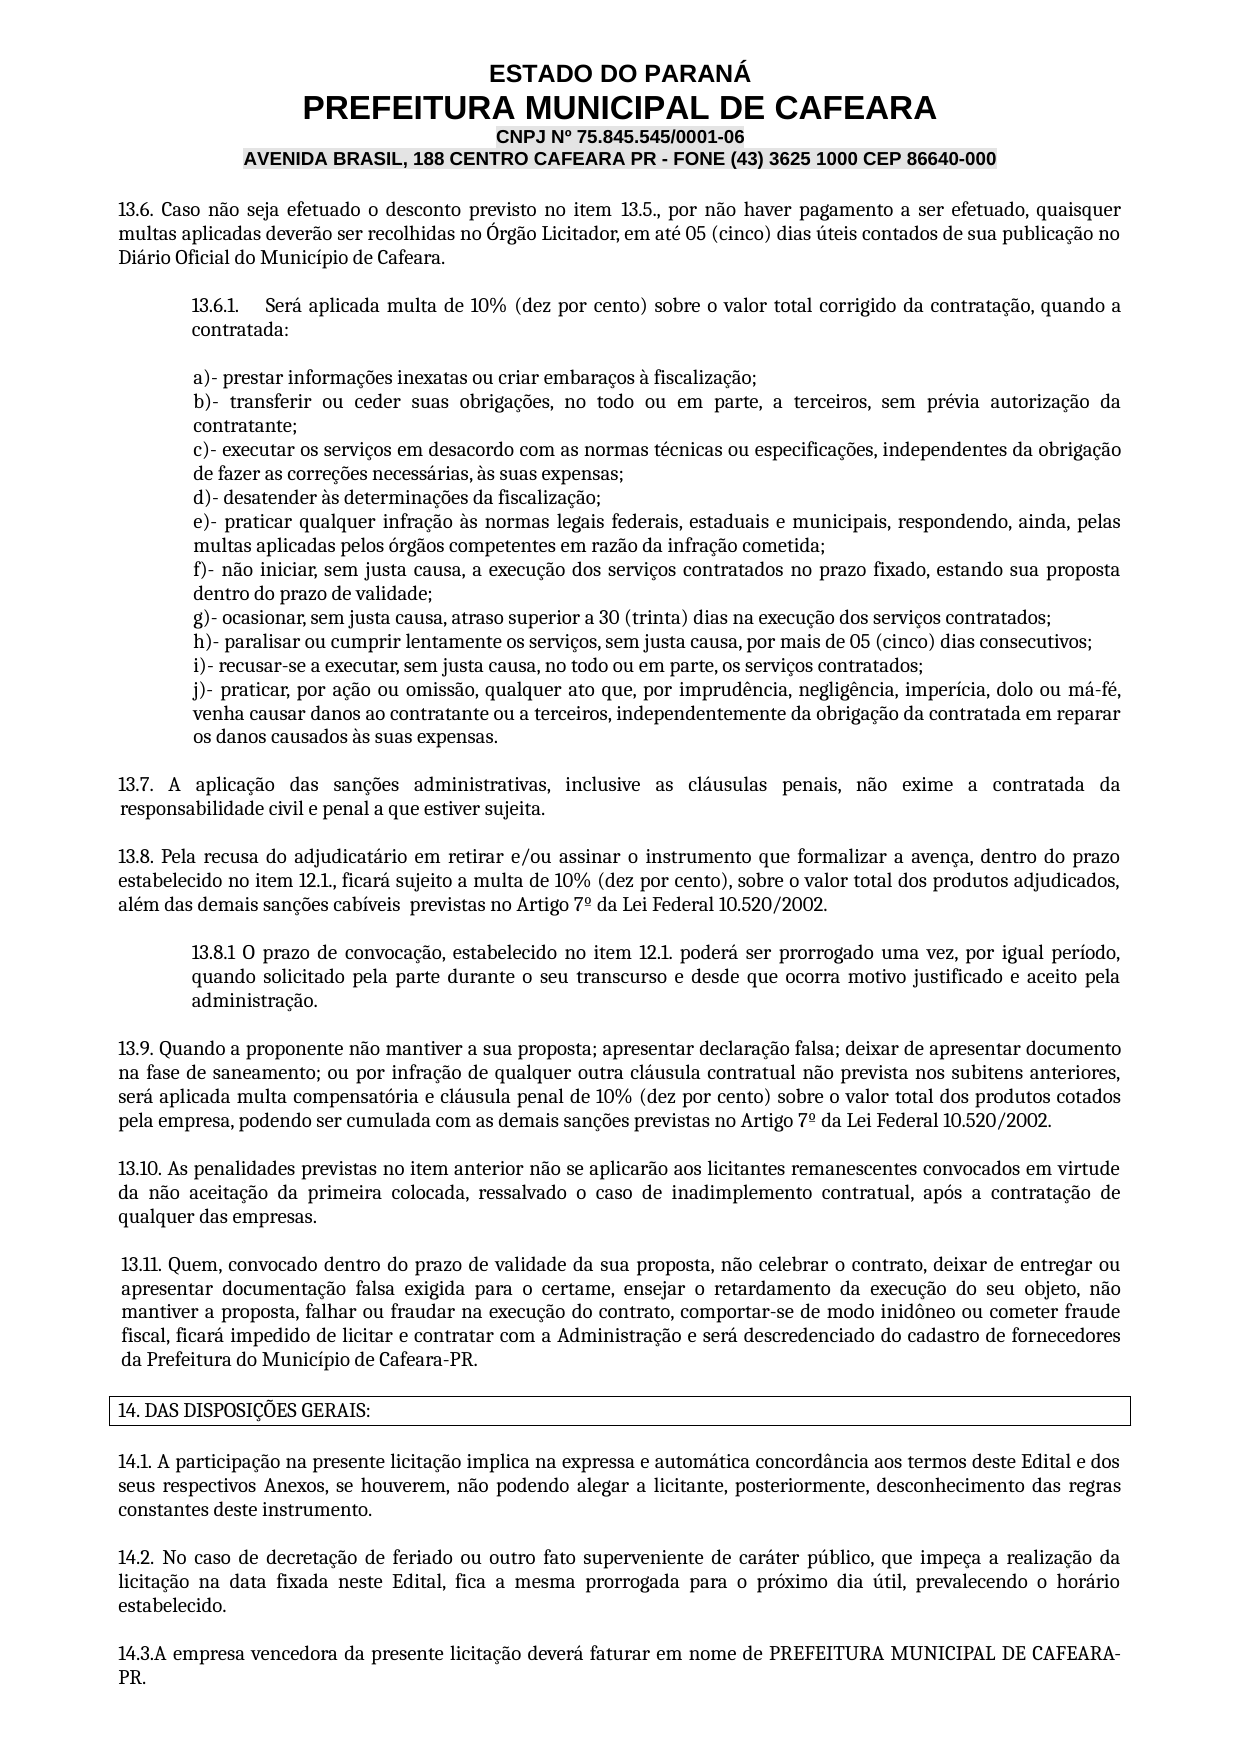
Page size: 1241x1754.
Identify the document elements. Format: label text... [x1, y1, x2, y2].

text g)- ocasionar, sem justa causa, atraso superior a 30 (trinta) dias na execução dos serviços contratados; [193, 605, 1122, 629]
text c)- executar os serviços em desacordo com as normas técnicas ou especificações, independentes da obrigação de fazer as correções necessárias, às suas expensas; [193, 438, 1122, 486]
text 13.8.1 O prazo de convocação, estabelecido no item 12.1. poderá ser prorrogado uma vez, por igual período, quando solicitado pela parte durante o seu transcurso e desde que ocorra motivo justificado e aceito pela administração. [192, 941, 1122, 1013]
text 13.6.1. Será aplicada multa de 10% (dez por cento) sobre o valor total corrigido da contratação, quando a contratada: [192, 294, 1122, 342]
text i)- recusar-se a executar, sem justa causa, no todo ou em parte, os serviços contratados; [193, 653, 1122, 677]
text 14.2. No caso de decretação de feriado ou outro fato superveniente de caráter público, que impeça a realização da licitação na data fixada neste Edital, fica a mesma prorrogada para o próximo dia útil, prevalecendo o horário estabelecido. [118, 1546, 1122, 1618]
text 13.7. A aplicação das sanções administrativas, inclusive as cláusulas penais, não exime a contratada da responsabilidade civil e penal a que estiver sujeita. [118, 773, 1122, 821]
text d)- desatender às determinações da fiscalização; [193, 486, 1122, 509]
text j)- praticar, por ação ou omissão, qualquer ato que, por imprudência, negligência, imperícia, dolo ou má-fé, venha causar danos ao contratante ou a terceiros, independentemente da obrigação da contratada em reparar os danos causados às suas expensas. [193, 677, 1122, 749]
text h)- paralisar ou cumprir lentamente os serviços, sem justa causa, por mais de 05 (cinco) dias consecutivos; [193, 629, 1122, 653]
text 13.8. Pela recusa do adjudicatário em retirar e/ou assinar o instrumento que formalizar a avença, dentro do prazo estabelecido no item 12.1., ficará sujeito a multa de 10% (dez por cento), sobre o valor total dos produtos adjudicados, além das demais sanções cabíveis previstas no Artigo 7º da Lei Federal 10.520/2002. [118, 845, 1122, 917]
text e)- praticar qualquer infração às normas legais federais, estaduais e municipais, respondendo, ainda, pelas multas aplicadas pelos órgãos competentes em razão da infração cometida; [193, 509, 1122, 557]
text f)- não iniciar, sem justa causa, a execução dos serviços contratados no prazo fixado, estando sua proposta dentro do prazo de validade; [193, 557, 1122, 605]
text 13.11. Quem, convocado dentro do prazo de validade da sua proposta, não celebrar o contrato, deixar de entregar ou apresentar documentação falsa exigida para o certame, ensejar o retardamento da execução do seu objeto, não mantiver a proposta, falhar ou fraudar na execução do contrato, comportar-se de modo inidôneo ou cometer fraude fiscal, ficará impedido de licitar e contratar com a Administração e será descredenciado do cadastro de fornecedores da Prefeitura do Município de Cafeara-PR. [121, 1252, 1122, 1372]
text 13.10. As penalidades previstas no item anterior não se aplicarão aos licitantes remanescentes convocados em virtude da não aceitação da primeira colocada, ressalvado o caso de inadimplemento contratual, após a contratação de qualquer das empresas. [118, 1156, 1122, 1228]
text 13.9. Quando a proponente não mantiver a sua proposta; apresentar declaração falsa; deixar de apresentar documento na fase de saneamento; ou por infração de qualquer outra cláusula contratual não prevista nos subitens anteriores, será aplicada multa compensatória e cláusula penal de 10% (dez por cento) sobre o valor total dos produtos cotados pela empresa, podendo ser cumulada com as demais sanções previstas no Artigo 7º da Lei Federal 10.520/2002. [118, 1037, 1122, 1132]
text 14. DAS DISPOSIÇÕES GERAIS: [110, 1397, 1130, 1425]
text a)- prestar informações inexatas ou criar embaraços à fiscalização; [193, 366, 1122, 390]
text b)- transferir ou ceder suas obrigações, no todo ou em parte, a terceiros, sem prévia autorização da contratante; [193, 390, 1122, 438]
text 13.6. Caso não seja efetuado o desconto previsto no item 13.5., por não haver pagamento a ser efetuado, quaisquer multas aplicadas deverão ser recolhidas no Órgão Licitador, em até 05 (cinco) dias úteis contados de sua publicação no Diário Oficial do Município de Cafeara. [118, 198, 1122, 270]
text 14.3.A empresa vencedora da presente licitação deverá faturar em nome de PREFEITURA MUNICIPAL DE CAFEARA-PR. [118, 1642, 1122, 1690]
text 14.1. A participação na presente licitação implica na expressa e automática concordância aos termos deste Edital e dos seus respectivos Anexos, se houverem, não podendo alegar a licitante, posteriormente, desconhecimento das regras constantes deste instrumento. [118, 1450, 1122, 1522]
